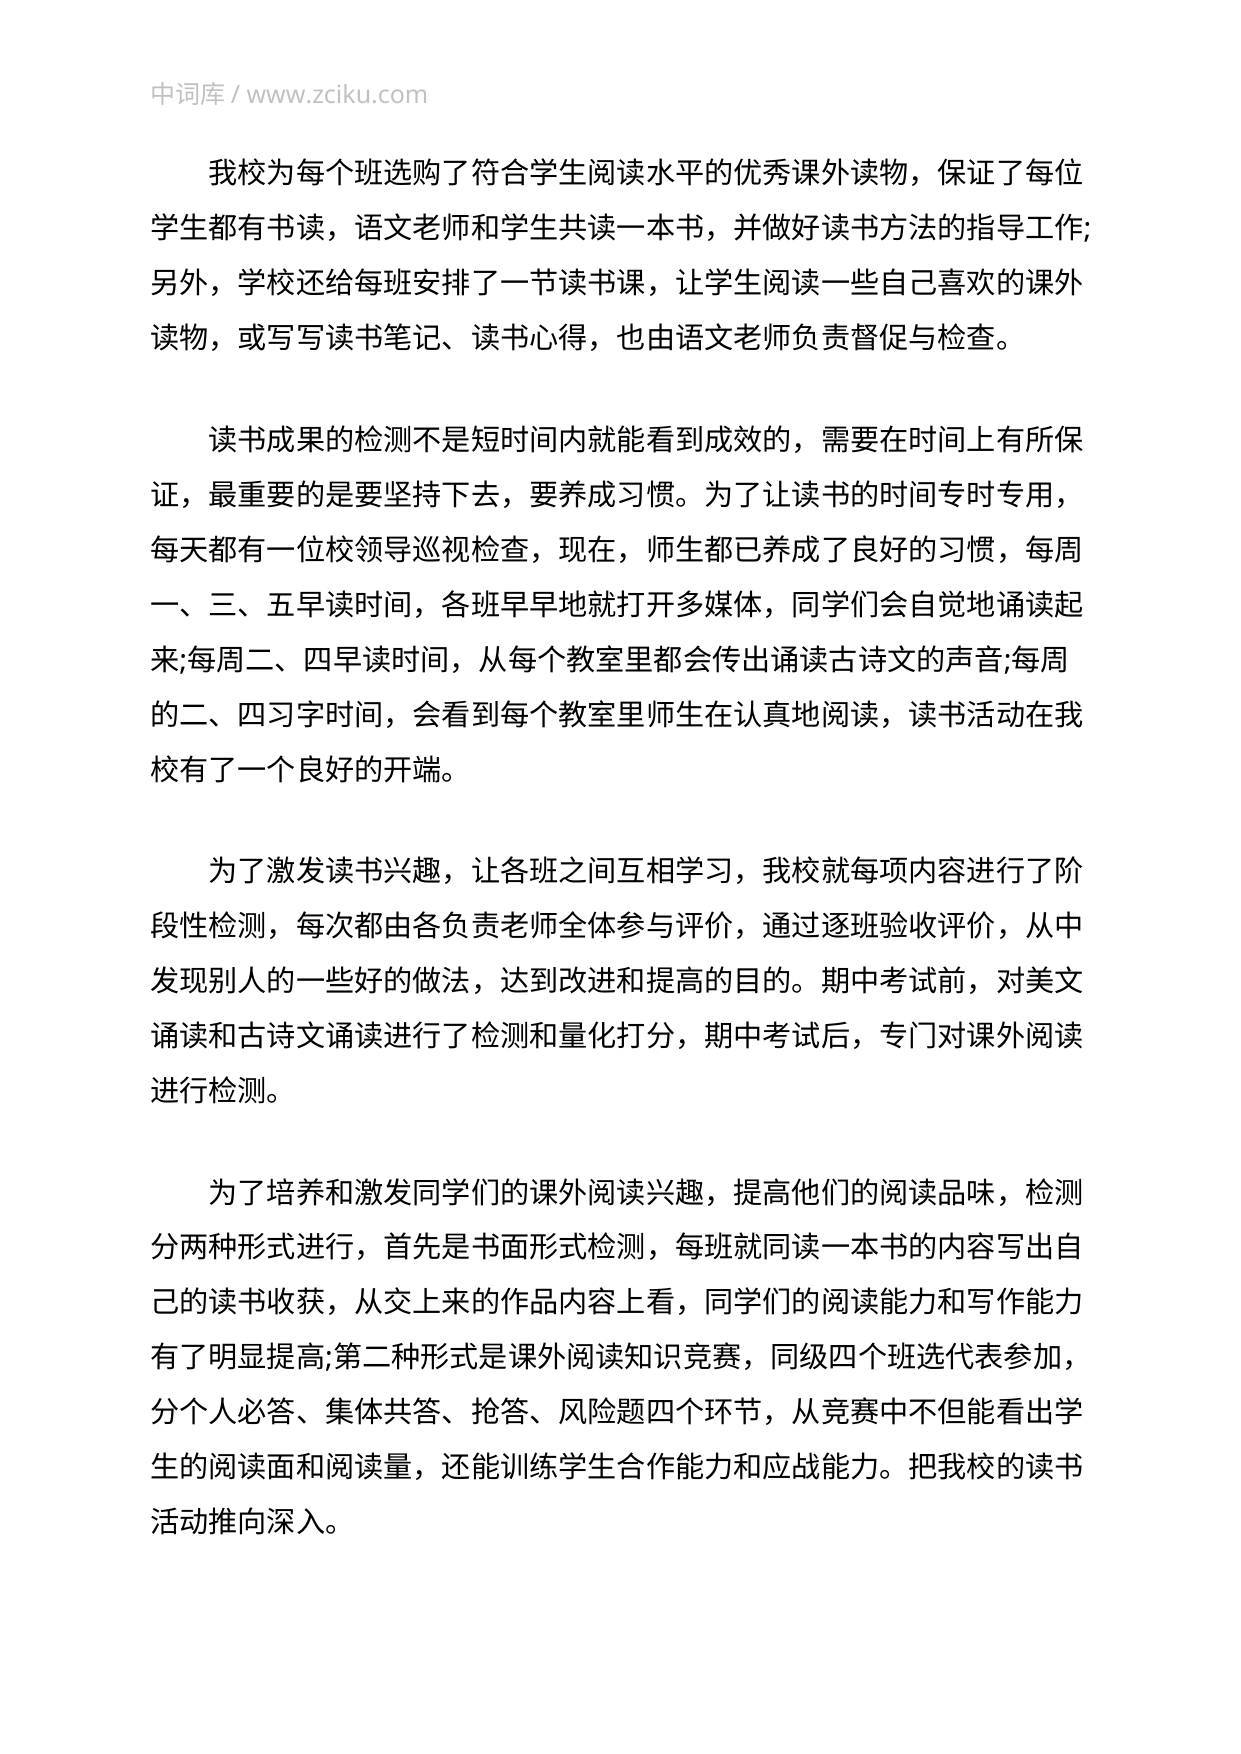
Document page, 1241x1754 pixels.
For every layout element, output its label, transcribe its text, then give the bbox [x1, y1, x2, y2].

text 我校为每个班选购了符合学生阅读水平的优秀课外读物，保证了每位学生都有书读，语文老师和学生共读一本书，并做好读书方法的指导工作;另外，学校还给每班安排了一节读书课，让学生阅读一些自己喜欢的课外读物，或写写读书笔记、读书心得，也由语文老师负责督促与检查。 [150, 150, 1090, 357]
text 读书成果的检测不是短时间内就能看到成效的，需要在时间上有所保证，最重要的是要坚持下去，要养成习惯。为了让读书的时间专时专用，每天都有一位校领导巡视检查，现在，师生都已养成了良好的习惯，每周一、三、五早读时间，各班早早地就打开多媒体，同学们会自觉地诵读起来;每周二、四早读时间，从每个教室里都会传出诵读古诗文的声音;每周的二、四习字时间，会看到每个教室里师生在认真地阅读，读书活动在我校有了一个良好的开端。 [150, 417, 1090, 788]
text 为了培养和激发同学们的课外阅读兴趣，提高他们的阅读品味，检测分两种形式进行，首先是书面形式检测，每班就同读一本书的内容写出自己的读书收获，从交上来的作品内容上看，同学们的阅读能力和写作能力有了明显提高;第二种形式是课外阅读知识竞赛，同级四个班选代表参加，分个人必答、集体共答、抢答、风险题四个环节，从竞赛中不但能看出学生的阅读面和阅读量，还能训练学生合作能力和应战能力。把我校的读书活动推向深入。 [150, 1169, 1090, 1541]
text 为了激发读书兴趣，让各班之间互相学习，我校就每项内容进行了阶段性检测，每次都由各负责老师全体参与评价，通过逐班验收评价，从中发现别人的一些好的做法，达到改进和提高的目的。期中考试前，对美文诵读和古诗文诵读进行了检测和量化打分，期中考试后，专门对课外阅读进行检测。 [150, 848, 1090, 1110]
